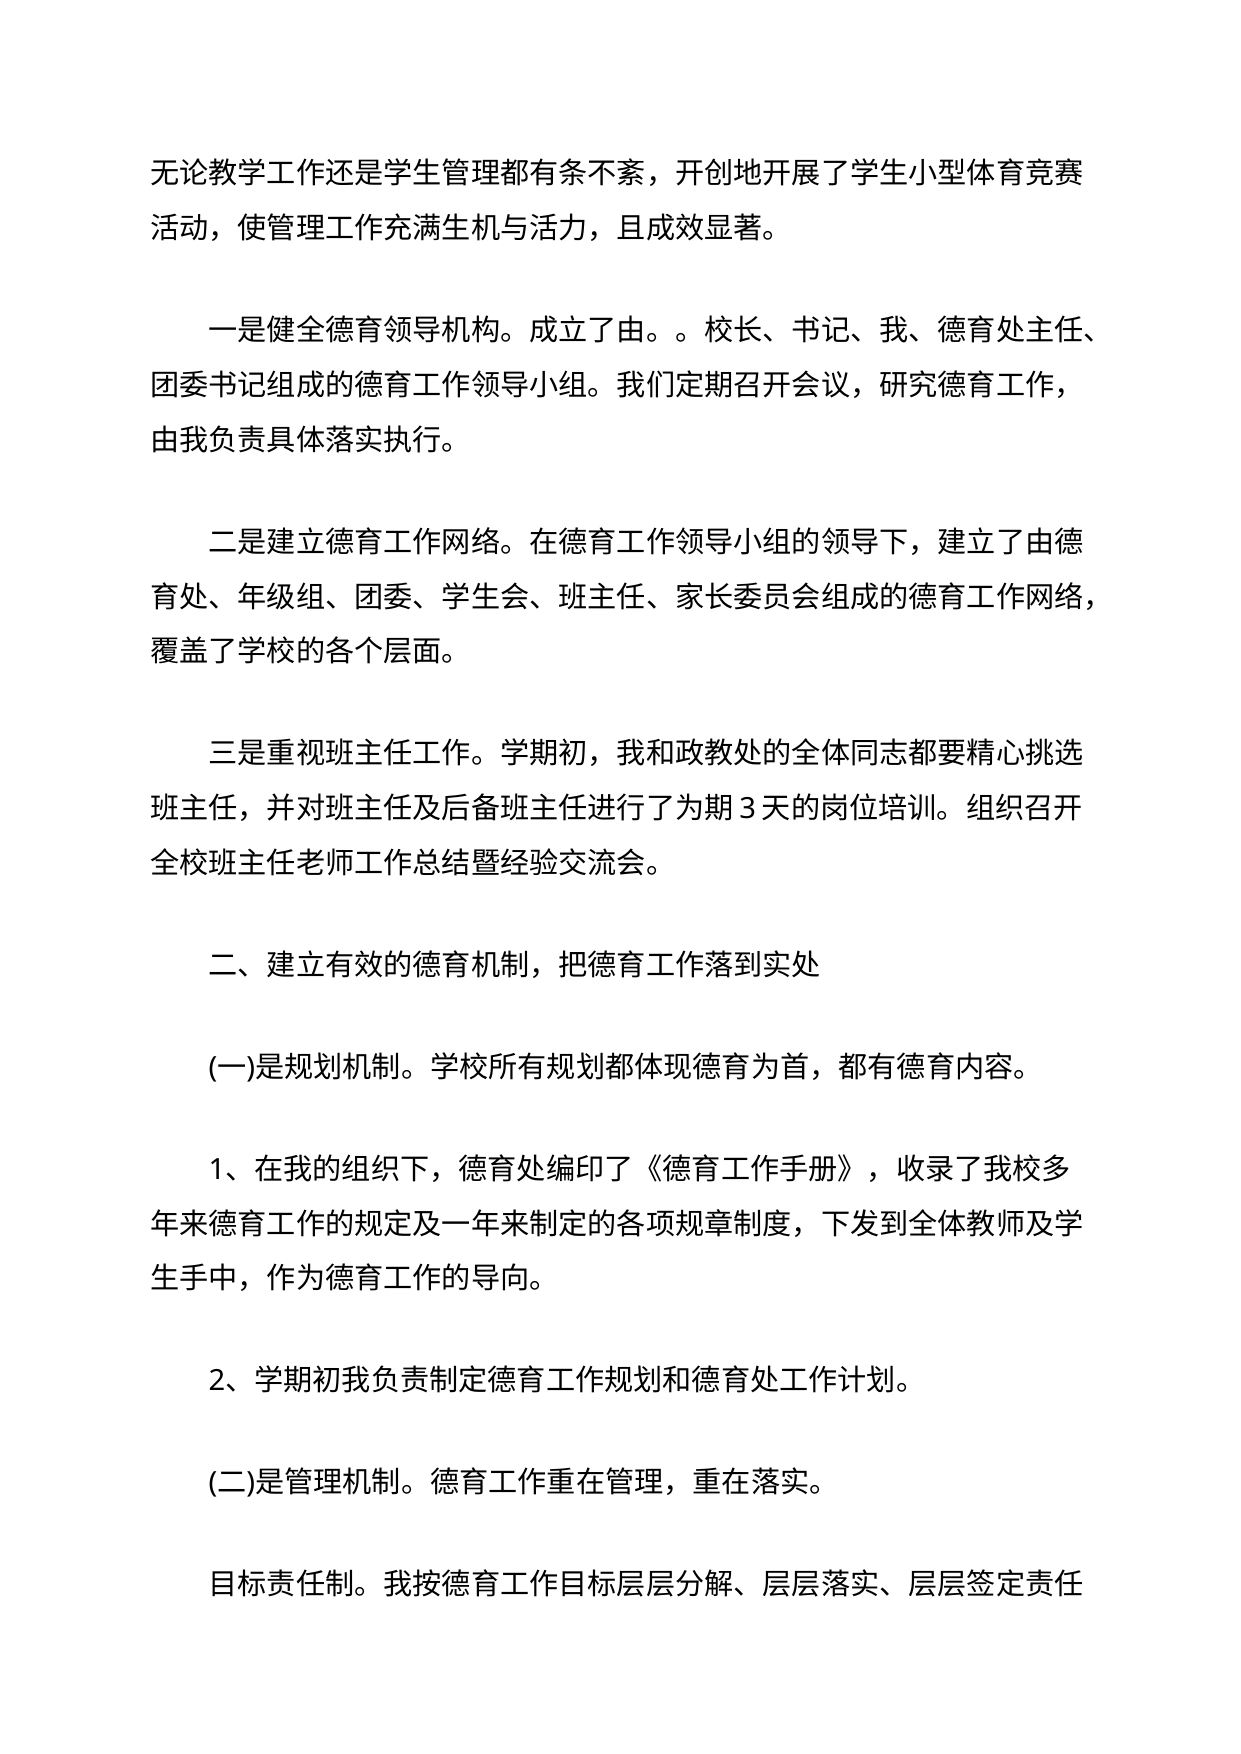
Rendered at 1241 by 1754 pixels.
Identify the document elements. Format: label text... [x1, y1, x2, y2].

text 1、在我的组织下，德育处编印了《德育工作手册》，收录了我校多年来德育工作的规定及一年来制定的各项规章制度，下发到全体教师及学生手中，作为德育工作的导向。 [150, 1145, 1090, 1297]
text (二)是管理机制。德育工作重在管理，重在落实。 [150, 1459, 1090, 1501]
text 二是建立德育工作网络。在德育工作领导小组的领导下，建立了由德育处、年级组、团委、学生会、班主任、家长委员会组成的德育工作网络，覆盖了学校的各个层面。 [150, 518, 1090, 670]
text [150, 150, 1090, 247]
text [150, 1561, 1090, 1603]
text 一是健全德育领导机构。成立了由。。校长、书记、我、德育处主任、团委书记组成的德育工作领导小组。我们定期召开会议，研究德育工作，由我负责具体落实执行。 [150, 307, 1090, 459]
text (一)是规划机制。学校所有规划都体现德育为首，都有德育内容。 [150, 1043, 1090, 1086]
text 2、学期初我负责制定德育工作规划和德育处工作计划。 [150, 1357, 1090, 1399]
text 三是重视班主任工作。学期初，我和政教处的全体同志都要精心挑选班主任，并对班主任及后备班主任进行了为期3天的岗位培训。组织召开全校班主任老师工作总结暨经验交流会。 [150, 730, 1090, 882]
text 二、建立有效的德育机制，把德育工作落到实处 [150, 941, 1090, 984]
